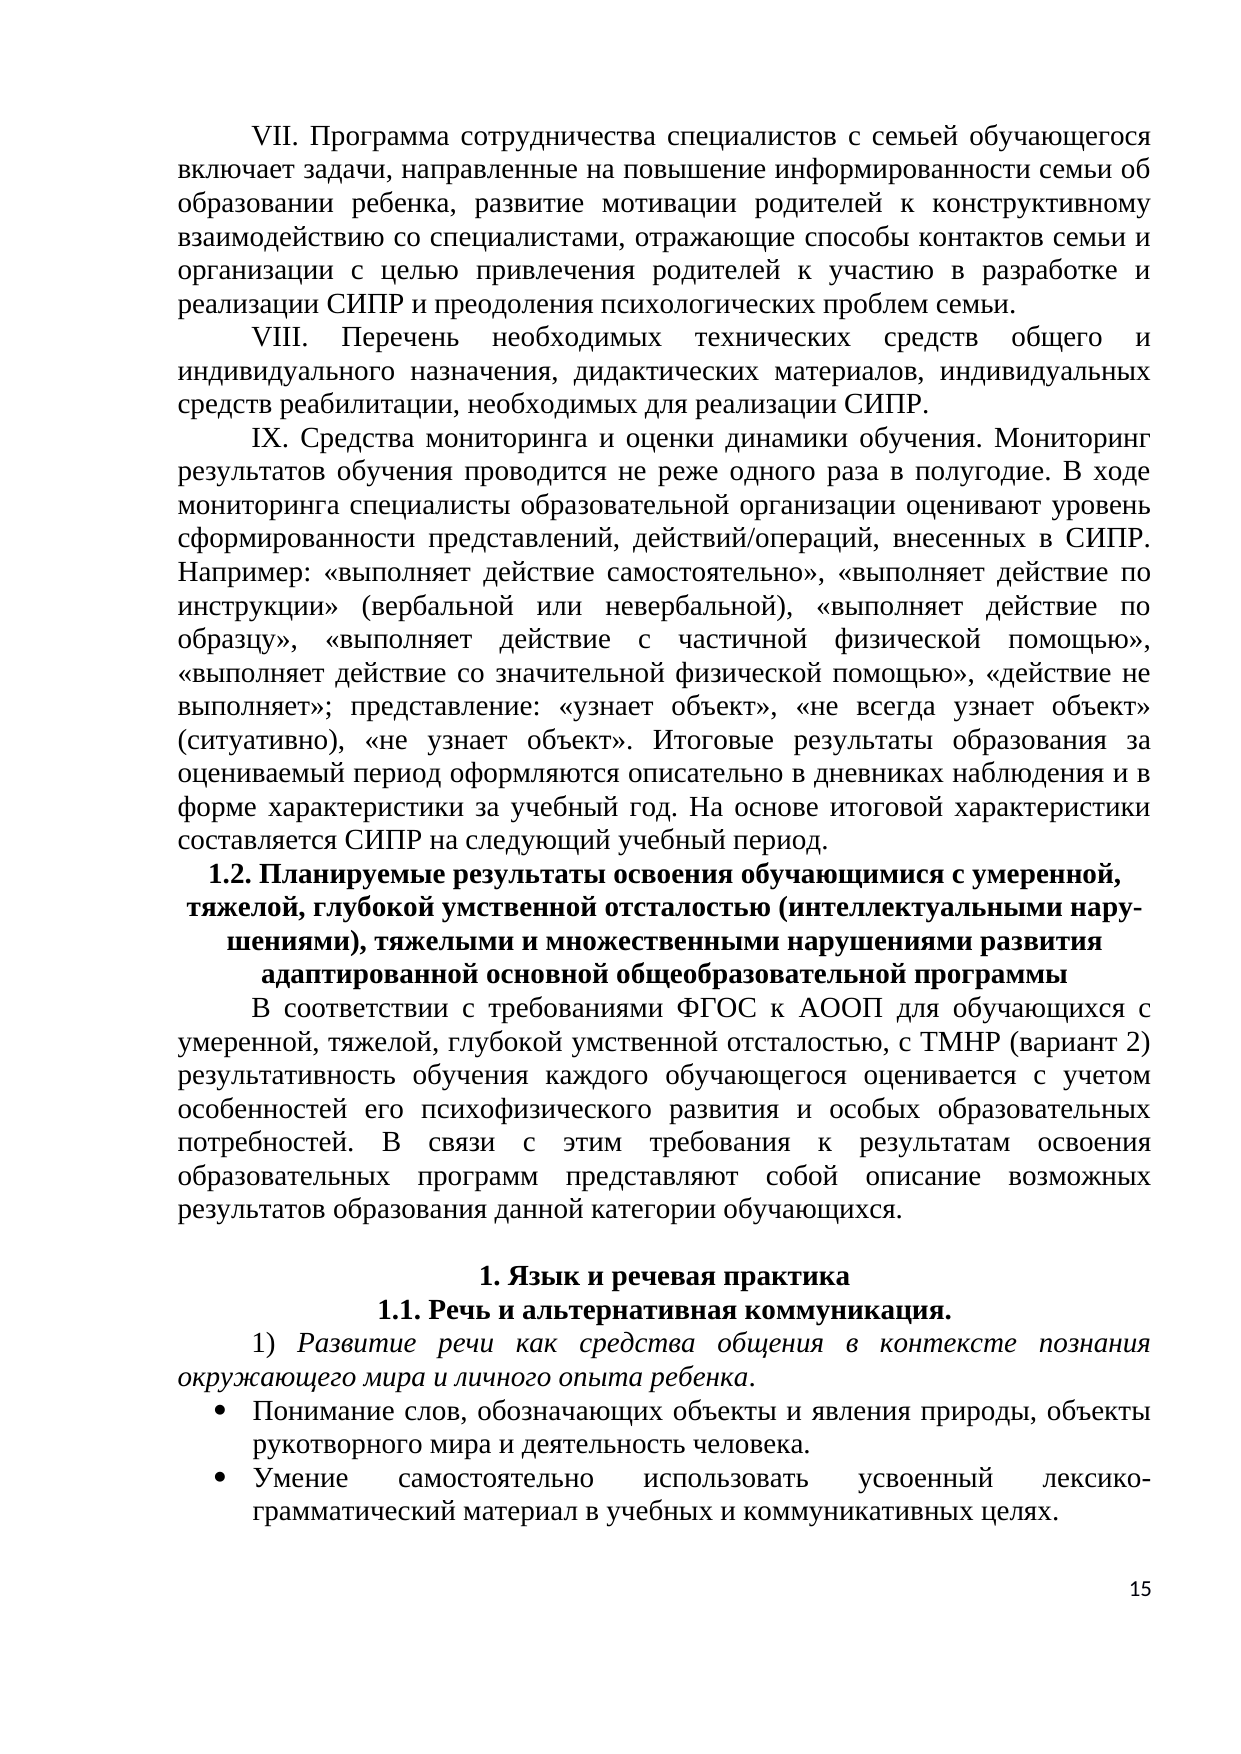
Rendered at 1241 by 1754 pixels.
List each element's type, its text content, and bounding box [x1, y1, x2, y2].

text 1.1. Речь и альтернативная коммуникация. [177, 1292, 1152, 1326]
text адаптированной основной общеобразовательной программы [177, 957, 1152, 990]
list Умение самостоятельно использовать усвоенный лексико-грамматический материал в учебных и коммуникативных целях. [215, 1460, 1152, 1527]
list Понимание слов, обозначающих объекты и явления природы, объекты рукотворного мира и деятельность человека. [215, 1393, 1152, 1460]
text 1) Развитие речи как средства общения в контексте познания окружающего мира и личного опыта ребенка. [177, 1326, 1152, 1393]
text IX. Средства мониторинга и оценки динамики обучения. Мониторинг результатов обучения проводится не реже одного раза в полугодие. В ходе мониторинга специалисты образовательной организации оценивают уровень сформированности представлений, действий/операций, внесенных в СИПР. Например: «выполняет действие самостоятельно», «выполняет действие по инструкции» (вербальной или невербальной), «выполняет действие по образцу», «выполняет действие с частичной физической помощью», «выполняет действие со значительной физической помощью», «действие не выполняет»; представление: «узнает объект», «не всегда узнает объект» (ситуативно), «не узнает объект». Итоговые результаты образования за оцениваемый период оформляются описательно в дневниках наблюдения и в форме характеристики за учебный год. На основе итоговой характеристики составляется СИПР на следующий учебный период. [177, 420, 1152, 856]
text VIII. Перечень необходимых технических средств общего и индивидуального назначения, дидактических материалов, индивидуальных средств реабилитации, необходимых для реализации СИПР. [177, 319, 1152, 420]
text VII. Программа сотрудничества специалистов с семьей обучающегося включает задачи, направленные на повышение информированности семьи об образовании ребенка, развитие мотивации родителей к конструктивному взаимодействию со специалистами, отражающие способы контактов семьи и организации с целью привлечения родителей к участию в разработке и реализации СИПР и преодоления психологических проблем семьи. [177, 118, 1152, 319]
text 1.2. Планируемые результаты освоения обучающимися с умеренной, тяжелой, глубокой умственной отсталостью (интеллектуальными нарушениями), тяжелыми и множественными нарушениями развития [177, 856, 1152, 957]
text 1. Язык и речевая практика [177, 1258, 1152, 1292]
text В соответствии с требованиями ФГОС к АООП для обучающихся с умеренной, тяжелой, глубокой умственной отсталостью, с ТМНР (вариант 2) результативность обучения каждого обучающегося оценивается с учетом особенностей его психофизического развития и особых образовательных потребностей. В связи с этим требования к результатам освоения образовательных программ представляют собой описание возможных результатов образования данной категории обучающихся. [177, 990, 1152, 1225]
